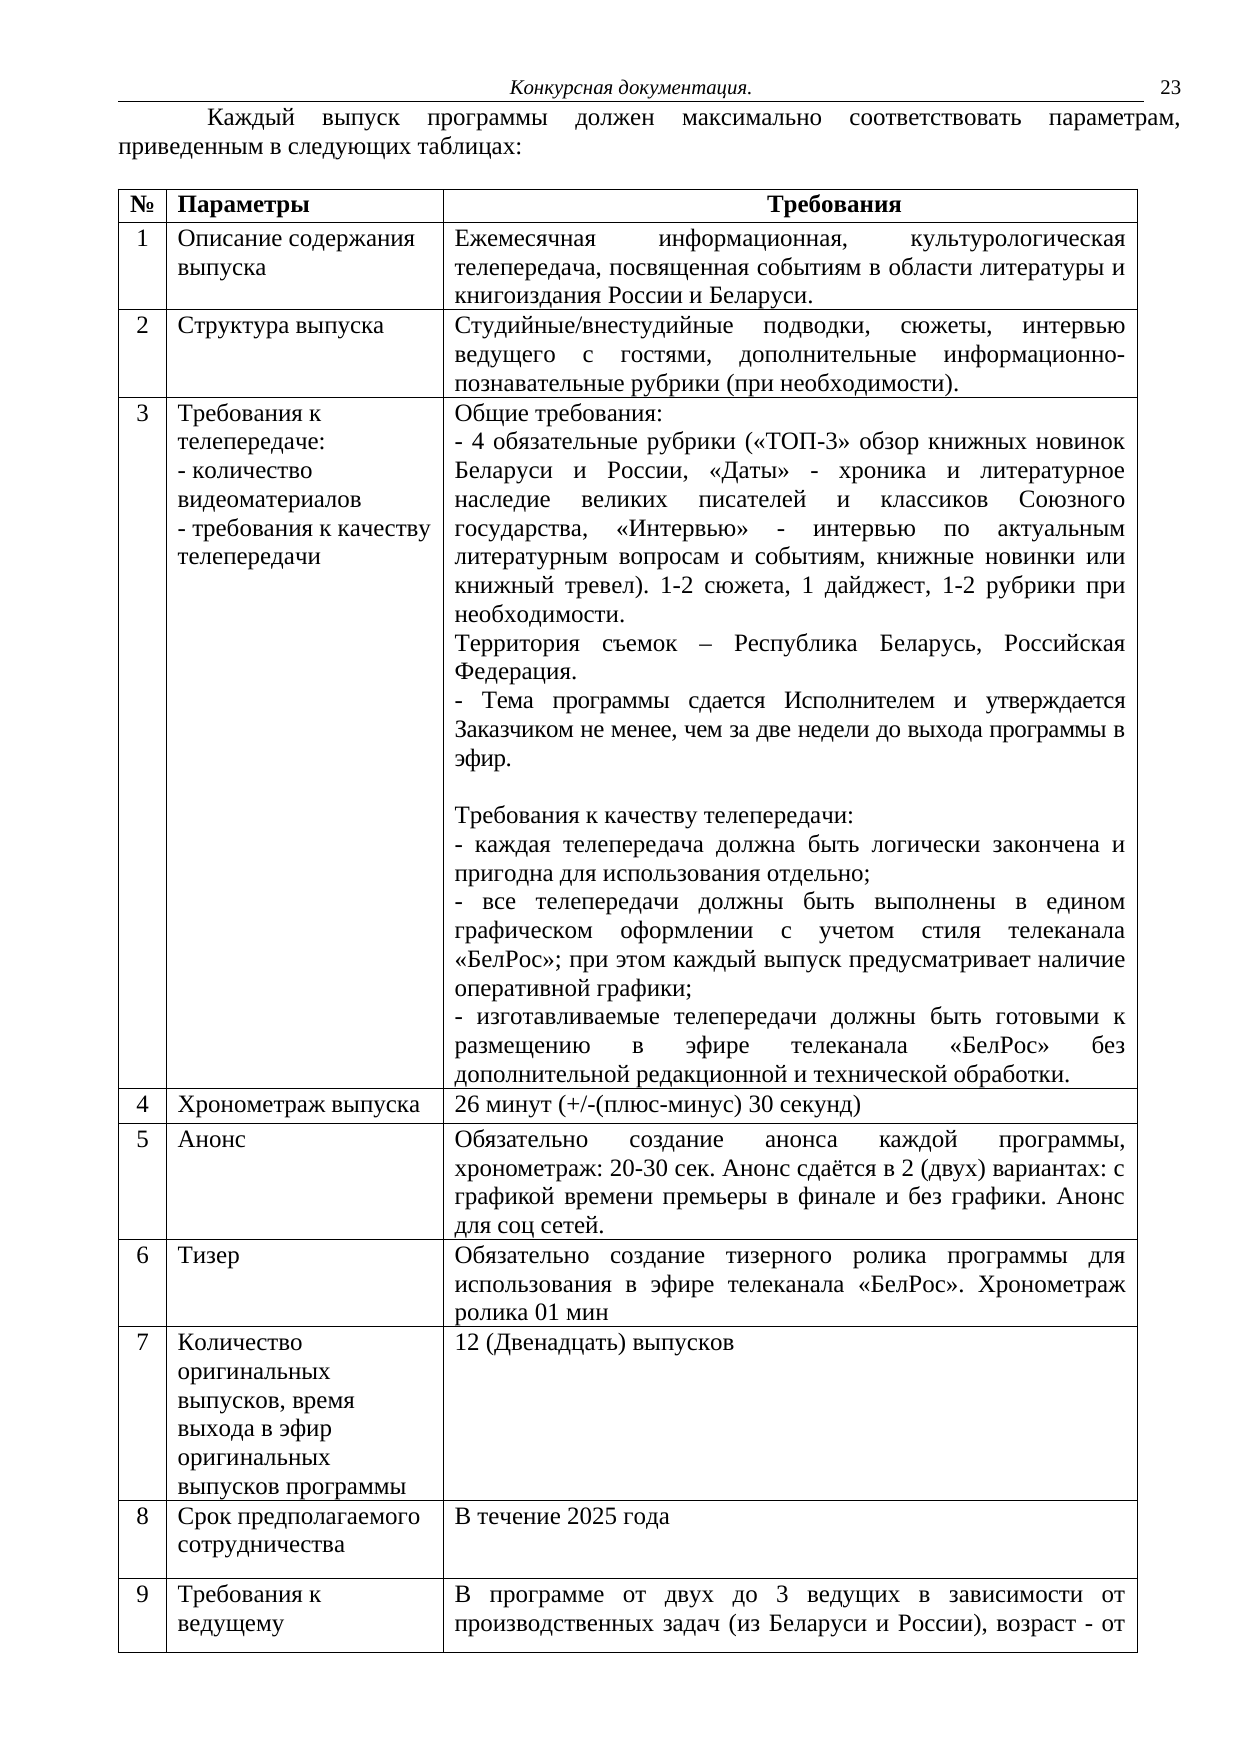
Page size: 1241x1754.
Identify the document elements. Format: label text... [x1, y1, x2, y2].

table_cell Требования к телепередаче: - количество видеоматериалов - требования к качеству телепередачи [167, 398, 443, 1088]
table_cell 2 [119, 310, 166, 397]
table_cell Структура выпуска [167, 310, 443, 397]
table_cell 12 (Двенадцать) выпусков [444, 1327, 1137, 1500]
table_cell 1 [119, 223, 166, 309]
table_cell Студийные/внестудийные подводки, сюжеты, интервью ведущего с гостями, дополнительные информационно-познавательные рубрики (при необходимости). [444, 310, 1137, 397]
table_cell Анонс [167, 1124, 443, 1239]
table_cell Описание содержания выпуска [167, 223, 443, 309]
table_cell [444, 1579, 1137, 1652]
table_cell Тизер [167, 1240, 443, 1326]
text Каждый выпуск программы должен максимально соответствовать параметрам, приведенным в следующих таблицах: [118, 102, 1181, 160]
table_cell 7 [119, 1327, 166, 1500]
table_cell Общие требования: - 4 обязательные рубрики («ТОП-3» обзор книжных новинок Беларуси и России, «Даты» - хроника и литературное наследие великих писателей и классиков Союзного государства, «Интервью» - интервью по актуальным литературным вопросам и событиям, книжные новинки или книжный тревел). 1-2 сюжета, 1 дайджест, 1-2 рубрики при необходимости. Территория съемок – Республика Беларусь, Российская Федерация. - Тема программы сдается Исполнителем и утверждается Заказчиком не менее, чем за две недели до выхода программы в эфир. Требования к качеству телепередачи: - каждая телепередача должна быть логически закончена и пригодна для использования отдельно; - все телепередачи должны быть выполнены в едином графическом оформлении с учетом стиля телеканала «БелРос»; при этом каждый выпуск предусматривает наличие оперативной графики; - изготавливаемые телепередачи должны быть готовыми к размещению в эфире телеканала «БелРос» без дополнительной редакционной и технической обработки. [444, 398, 1137, 1088]
table_header Требования [444, 190, 1137, 222]
table_cell 4 [119, 1089, 166, 1123]
table_cell 3 [119, 398, 166, 1088]
table_cell 26 минут (+/-(плюс-минус) 30 секунд) [444, 1089, 1137, 1123]
table_cell Количество оригинальных выпусков, время выхода в эфир оригинальных выпусков программы [167, 1327, 443, 1500]
table_cell Срок предполагаемого сотрудничества [167, 1501, 443, 1578]
table_cell В течение 2025 года [444, 1501, 1137, 1578]
table_cell 9 [119, 1579, 166, 1652]
table_cell Обязательно создание анонса каждой программы, хронометраж: 20-30 сек. Анонс сдаётся в 2 (двух) вариантах: с графикой времени премьеры в финале и без графики. Анонс для соц сетей. [444, 1124, 1137, 1239]
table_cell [167, 1579, 443, 1652]
table_cell Обязательно создание тизерного ролика программы для использования в эфире телеканала «БелРос». Хронометраж ролика 01 мин [444, 1240, 1137, 1326]
table_header № [119, 190, 166, 222]
table_cell 6 [119, 1240, 166, 1326]
table_header Параметры [167, 190, 443, 222]
table_cell 5 [119, 1124, 166, 1239]
table_cell Ежемесячная информационная, культурологическая телепередача, посвященная событиям в области литературы и книгоиздания России и Беларуси. [444, 223, 1137, 309]
table_cell 8 [119, 1501, 166, 1578]
table_cell Хронометраж выпуска [167, 1089, 443, 1123]
